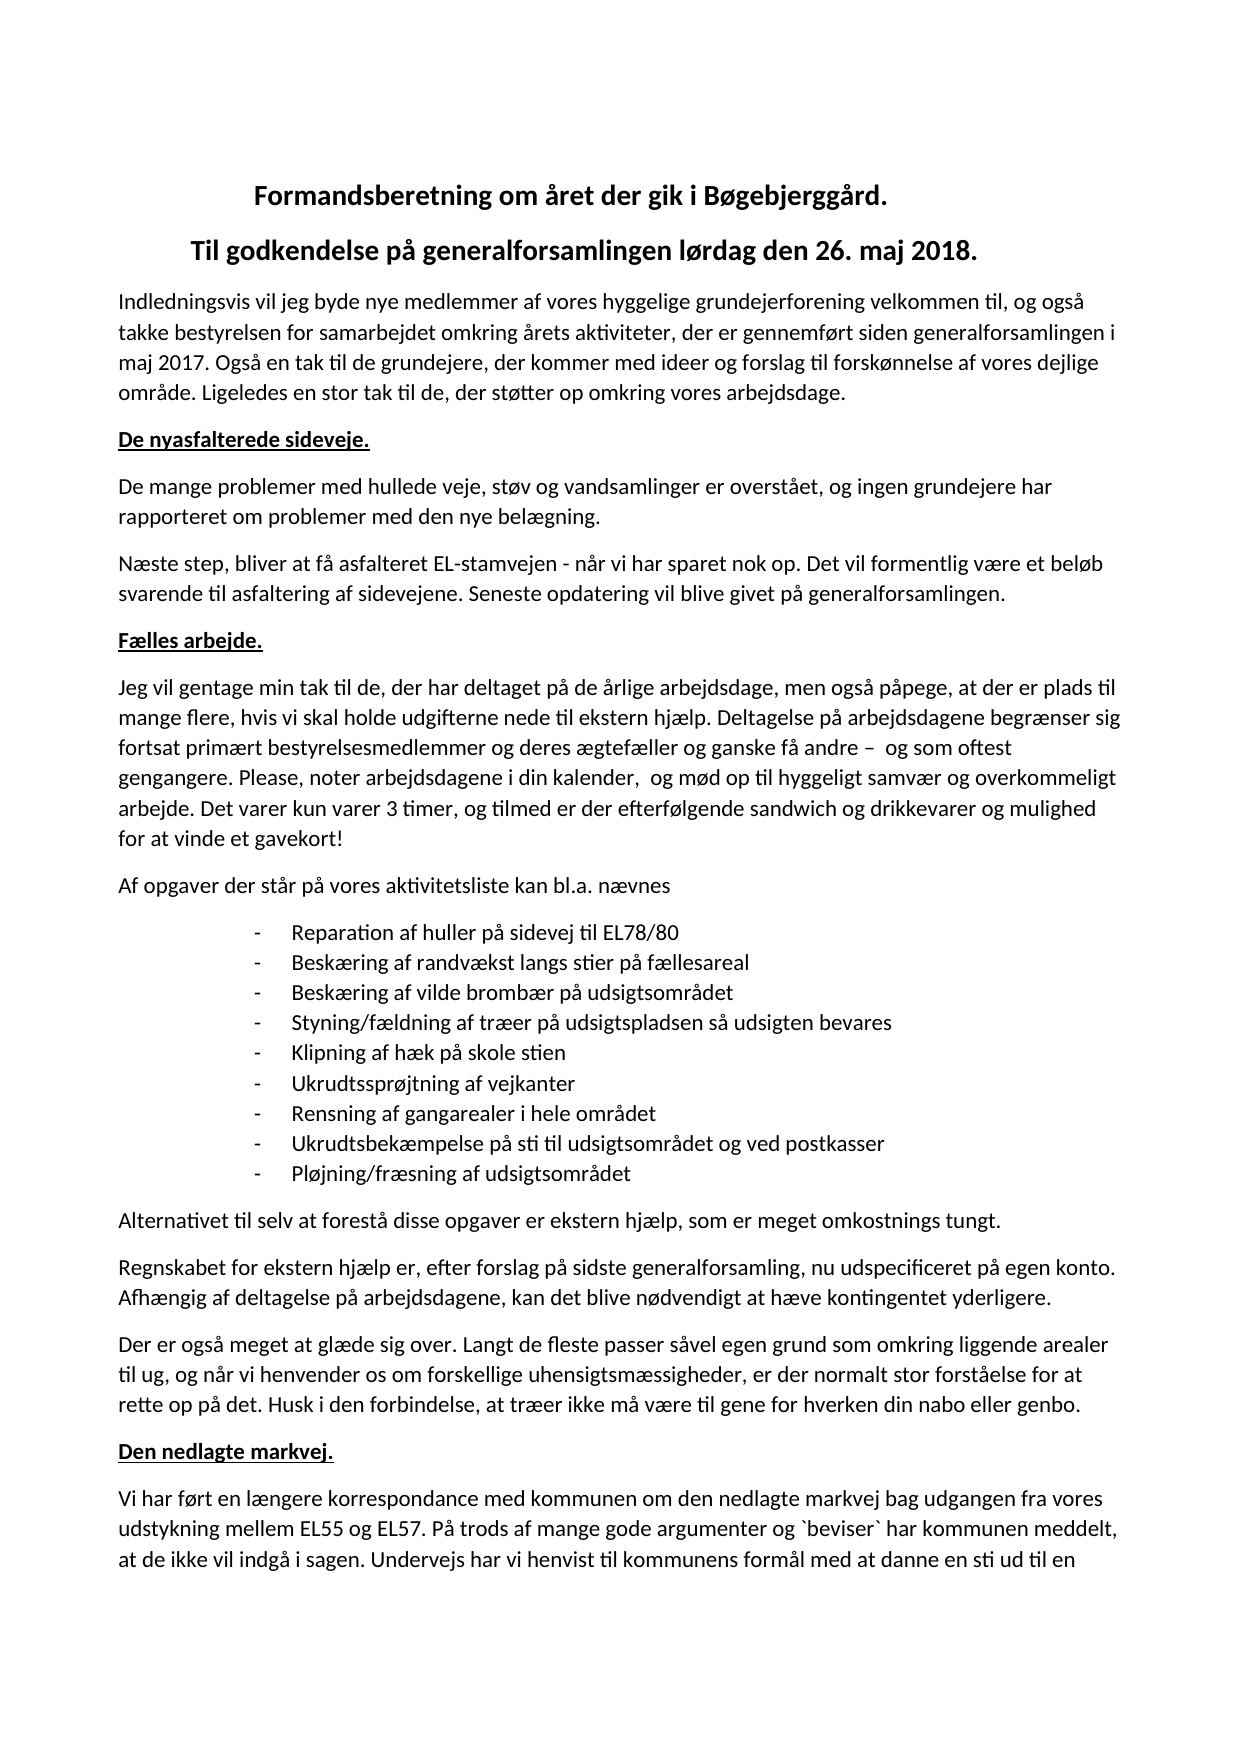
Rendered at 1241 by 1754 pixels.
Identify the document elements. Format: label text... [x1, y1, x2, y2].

list Klipning af hæk på skole stien [254, 1038, 1122, 1066]
text Til godkendelse på generalforsamlingen lørdag den 26. maj 2018. [118, 232, 1122, 268]
text Jeg vil gentage min tak til de, der har deltaget på de årlige arbejdsdage, men også påpege, at der er plads til mange flere, hvis vi skal holde udgifterne nede til ekstern hjælp. Deltagelse på arbejdsdagene begrænser sig fortsat primært bestyrelsesmedlemmer og deres ægtefæller og ganske få andre – og som oftest gengangere. Please, noter arbejdsdagene i din kalender, og mød op til hyggeligt samvær og overkommeligt arbejde. Det varer kun varer 3 timer, og tilmed er der efterfølgende sandwich og drikkevarer og mulighed for at vinde et gavekort! [118, 673, 1122, 852]
list Styning/fældning af træer på udsigtspladsen så udsigten bevares [254, 1008, 1122, 1036]
text Der er også meget at glæde sig over. Langt de fleste passer såvel egen grund som omkring liggende arealer til ug, og når vi henvender os om forskellige uhensigtsmæssigheder, er der normalt stor forståelse for at rette op på det. Husk i den forbindelse, at træer ikke må være til gene for hverken din nabo eller genbo. [118, 1330, 1122, 1418]
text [118, 1484, 1122, 1573]
text Af opgaver der står på vores aktivitetsliste kan bl.a. nævnes [118, 871, 1122, 899]
text Alternativet til selv at forestå disse opgaver er ekstern hjælp, som er meget omkostnings tungt. [118, 1206, 1122, 1234]
text De nyasfalterede sideveje. [118, 425, 1122, 453]
list Beskæring af vilde brombær på udsigtsområdet [254, 978, 1122, 1006]
text Fælles arbejde. [118, 626, 1122, 654]
list Rensning af gangarealer i hele området [254, 1099, 1122, 1127]
list Beskæring af randvækst langs stier på fællesareal [254, 948, 1122, 976]
list Reparation af huller på sidevej til EL78/80 [254, 918, 1122, 946]
text Den nedlagte markvej. [118, 1437, 1122, 1465]
list Pløjning/fræsning af udsigtsområdet [254, 1159, 1122, 1187]
text Næste step, bliver at få asfalteret EL-stamvejen - når vi har sparet nok op. Det vil formentlig være et beløb svarende til asfaltering af sidevejene. Seneste opdatering vil blive givet på generalforsamlingen. [118, 549, 1122, 607]
text Regnskabet for ekstern hjælp er, efter forslag på sidste generalforsamling, nu udspecificeret på egen konto. Afhængig af deltagelse på arbejdsdagene, kan det blive nødvendigt at hæve kontingentet yderligere. [118, 1253, 1122, 1311]
text De mange problemer med hullede veje, støv og vandsamlinger er overstået, og ingen grundejere har rapporteret om problemer med den nye belægning. [118, 472, 1122, 530]
text Formandsberetning om året der gik i Bøgebjerggård. [118, 177, 1122, 213]
list Ukrudtsbekæmpelse på sti til udsigtsområdet og ved postkasser [254, 1129, 1122, 1157]
text Indledningsvis vil jeg byde nye medlemmer af vores hyggelige grundejerforening velkommen til, og også takke bestyrelsen for samarbejdet omkring årets aktiviteter, der er gennemført siden generalforsamlingen i maj 2017. Også en tak til de grundejere, der kommer med ideer og forslag til forskønnelse af vores dejlige område. Ligeledes en stor tak til de, der støtter op omkring vores arbejdsdage. [118, 287, 1122, 406]
list Ukrudtssprøjtning af vejkanter [254, 1069, 1122, 1097]
